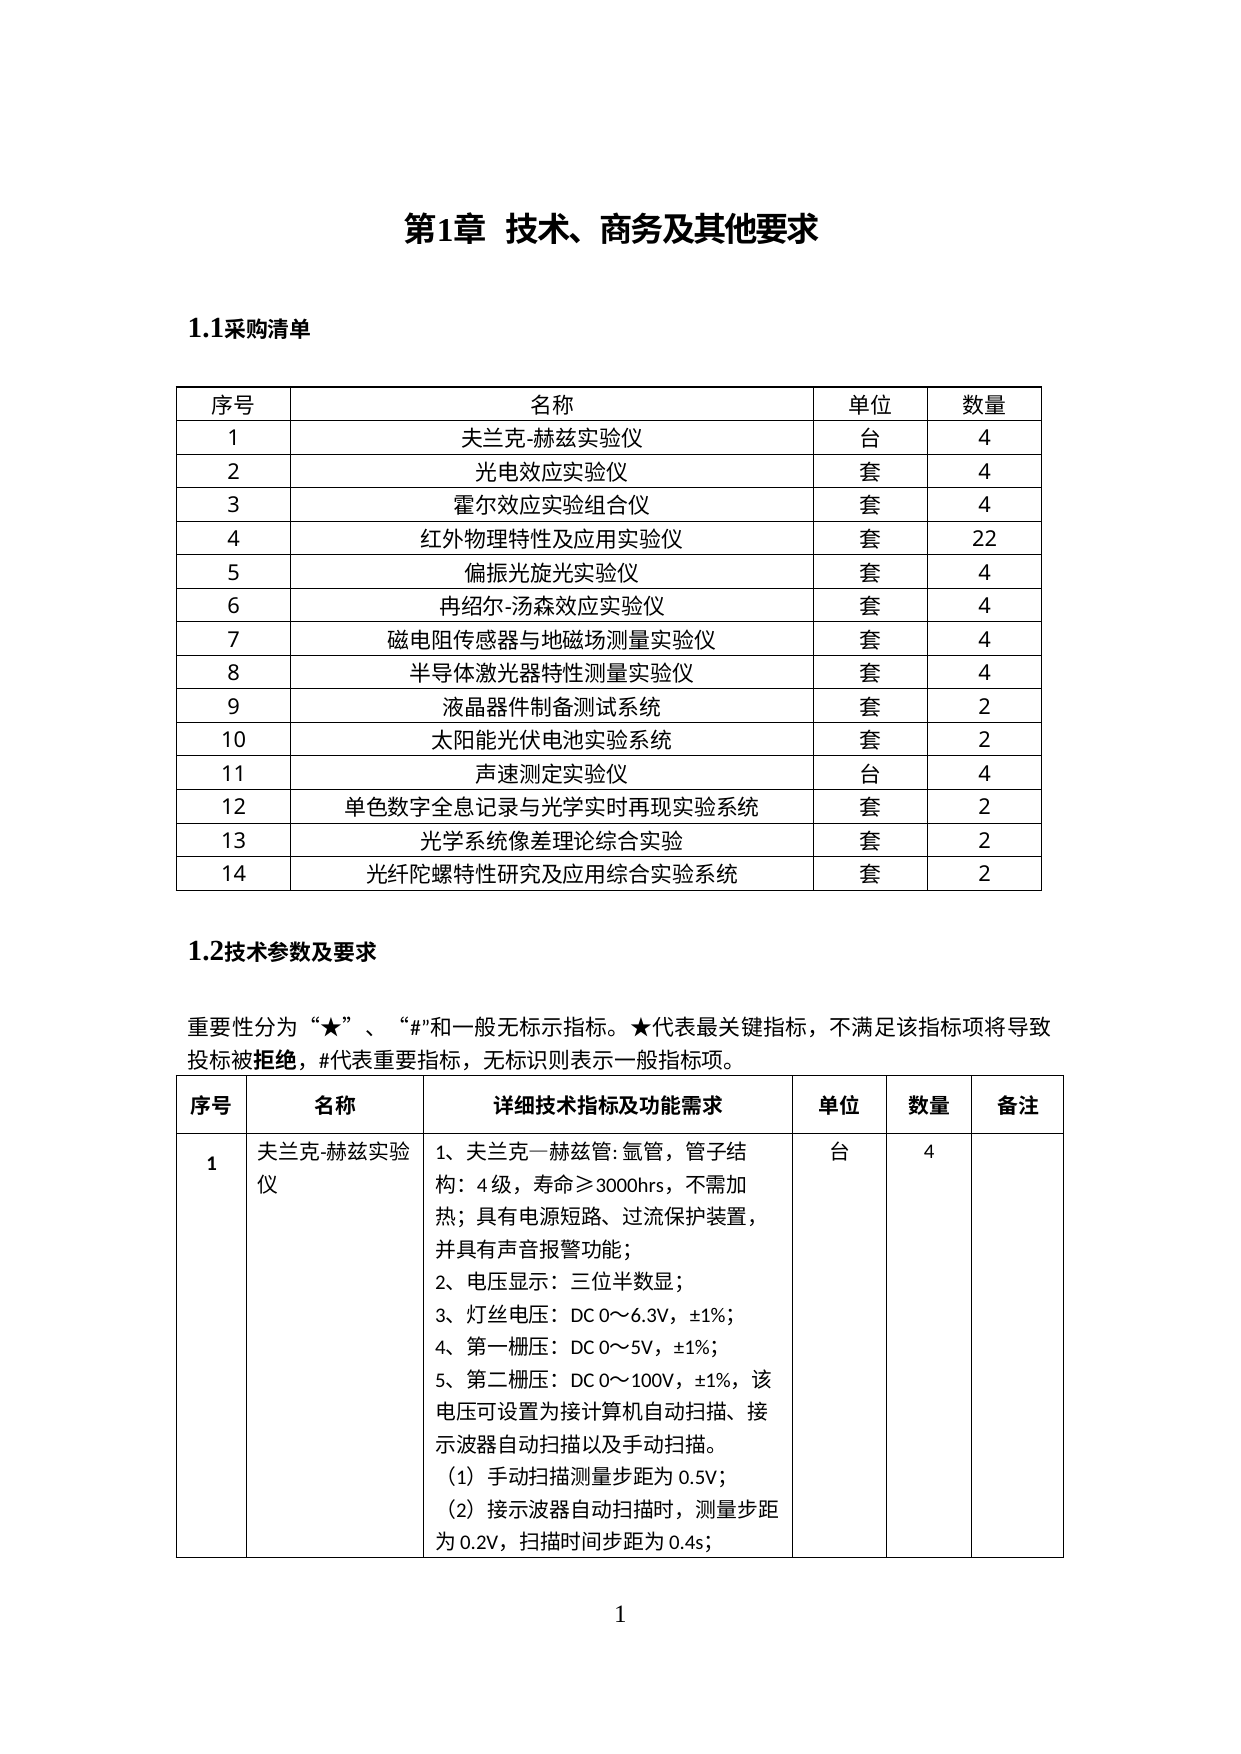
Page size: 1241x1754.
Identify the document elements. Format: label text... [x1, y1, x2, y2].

table_cell 2 [928, 824, 1041, 856]
table_cell 4 [928, 455, 1041, 487]
table_cell 4 [928, 555, 1041, 588]
table_cell 2 [928, 857, 1041, 889]
table_cell [972, 1134, 1063, 1557]
table_cell 红外物理特性及应用实验仪 [291, 522, 813, 554]
table_cell 4 [928, 421, 1041, 453]
table_cell 4 [928, 756, 1041, 789]
table_cell 冉绍尔-汤森效应实验仪 [291, 589, 813, 621]
table_header 单位 [793, 1076, 886, 1133]
table_header 数量 [928, 388, 1041, 420]
table_cell 套 [814, 656, 927, 688]
table_cell 套 [814, 455, 927, 487]
table_cell 套 [814, 488, 927, 521]
table_cell 单色数字全息记录与光学实时再现实验系统 [291, 790, 813, 822]
table_cell 9 [177, 689, 290, 722]
table_cell 霍尔效应实验组合仪 [291, 488, 813, 521]
table_header 序号 [177, 388, 290, 420]
table_cell 2 [928, 689, 1041, 722]
table_cell 5 [177, 555, 290, 588]
table_header 名称 [247, 1076, 423, 1133]
table_cell 夫兰克-赫兹实验仪 [291, 421, 813, 453]
table_cell 1 [177, 421, 290, 453]
table_cell 套 [814, 622, 927, 655]
table_cell 4 [928, 622, 1041, 655]
table_cell 4 [928, 656, 1041, 688]
table_header 备注 [972, 1076, 1063, 1133]
subtitle 技术、商务及其他要求 [173, 195, 1053, 260]
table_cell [424, 1134, 792, 1557]
table_cell 10 [177, 723, 290, 755]
table_cell 1 [177, 1134, 246, 1557]
table_cell 台 [814, 421, 927, 453]
table_cell 半导体激光器特性测量实验仪 [291, 656, 813, 688]
table_cell 11 [177, 756, 290, 789]
subtitle 技术参数及要求 [187, 918, 1053, 983]
table_cell 12 [177, 790, 290, 822]
table_cell 套 [814, 589, 927, 621]
table_cell 台 [814, 756, 927, 789]
table_cell 4 [177, 522, 290, 554]
subtitle 采购清单 [187, 294, 1053, 359]
table_cell 套 [814, 723, 927, 755]
table_cell 8 [177, 656, 290, 688]
table_cell 夫兰克-赫兹实验仪 [247, 1134, 423, 1557]
table_header 数量 [887, 1076, 971, 1133]
table_cell 2 [177, 455, 290, 487]
table_cell 7 [177, 622, 290, 655]
table_header 序号 [177, 1076, 246, 1133]
table_cell 套 [814, 522, 927, 554]
table_cell 4 [928, 589, 1041, 621]
table_cell 6 [177, 589, 290, 621]
table_cell 光学系统像差理论综合实验 [291, 824, 813, 856]
table_cell 光电效应实验仪 [291, 455, 813, 487]
table_cell 2 [928, 723, 1041, 755]
table_cell 套 [814, 824, 927, 856]
table_cell 台 [793, 1134, 886, 1557]
table_cell 套 [814, 555, 927, 588]
table_header 名称 [291, 388, 813, 420]
table_cell 磁电阻传感器与地磁场测量实验仪 [291, 622, 813, 655]
table_cell 套 [814, 790, 927, 822]
table_cell 14 [177, 857, 290, 889]
table_cell 太阳能光伏电池实验系统 [291, 723, 813, 755]
table_cell 液晶器件制备测试系统 [291, 689, 813, 722]
table_cell 13 [177, 824, 290, 856]
table_cell 光纤陀螺特性研究及应用综合实验系统 [291, 857, 813, 889]
table_cell 偏振光旋光实验仪 [291, 555, 813, 588]
table_cell 套 [814, 857, 927, 889]
table_cell 声速测定实验仪 [291, 756, 813, 789]
table_cell 22 [928, 522, 1041, 554]
table_cell 4 [928, 488, 1041, 521]
text 重要性分为“★”、“#”和一般无标示指标。★代表最关键指标，不满足该指标项将导致投标被拒绝，#代表重要指标，无标识则表示一般指标项。 [187, 1010, 1053, 1075]
table_cell 3 [177, 488, 290, 521]
table_header 详细技术指标及功能需求 [424, 1076, 792, 1133]
table_header 单位 [814, 388, 927, 420]
table_cell 2 [928, 790, 1041, 822]
table_cell 4 [887, 1134, 971, 1557]
table_cell 套 [814, 689, 927, 722]
